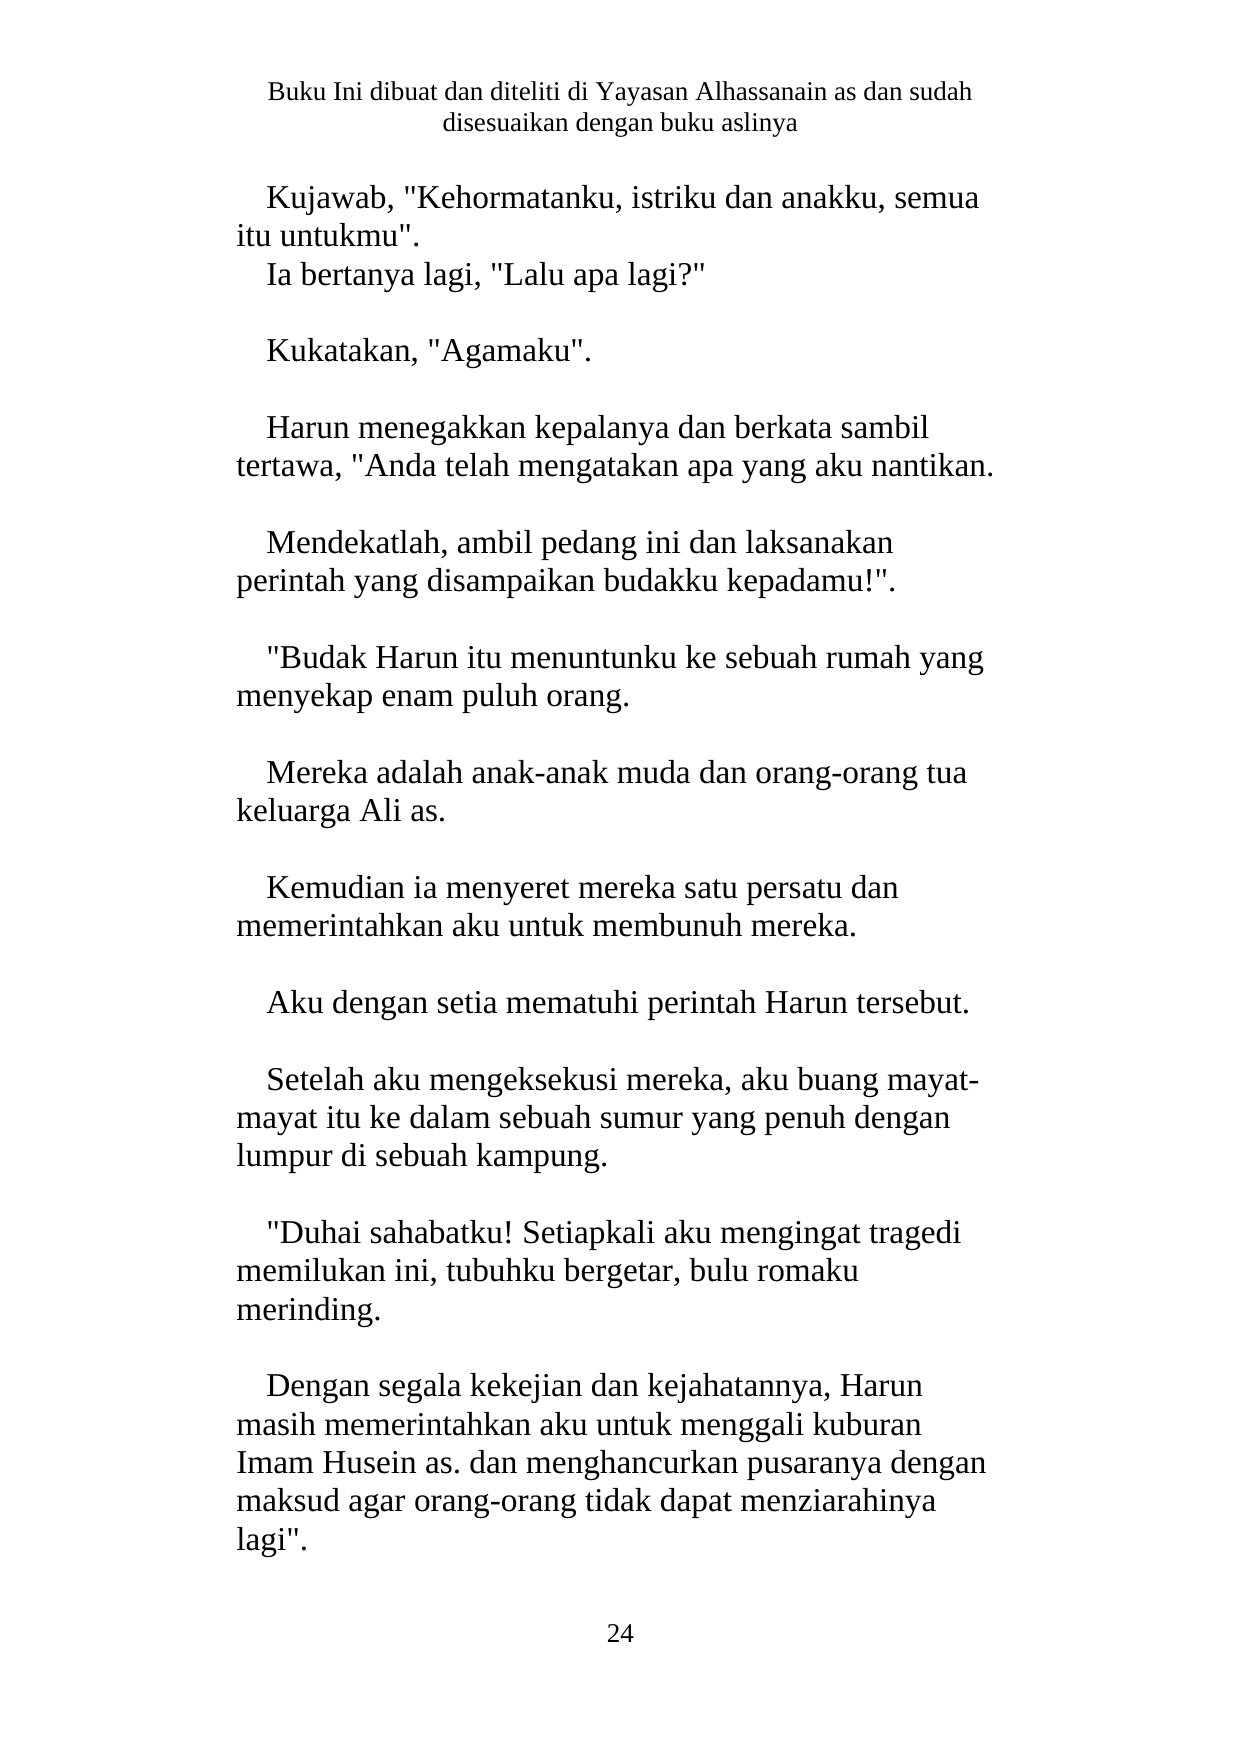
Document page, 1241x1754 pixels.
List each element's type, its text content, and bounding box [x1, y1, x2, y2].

text Setelah aku mengeksekusi mereka, aku buang mayat-mayat itu ke dalam sebuah sumur yang penuh dengan lumpur di sebuah kampung. [236, 1059, 1004, 1174]
text Kemudian ia menyeret mereka satu persatu dan memerintahkan aku untuk membunuh mereka. [236, 867, 1004, 944]
text Mereka adalah anak-anak muda dan orang-orang tua keluarga Ali as. [236, 752, 1004, 829]
text Harun menegakkan kepalanya dan berkata sambil tertawa, "Anda telah mengatakan apa yang aku nantikan. [236, 407, 1004, 484]
text Mendekatlah, ambil pedang ini dan laksanakan perintah yang disampaikan budakku kepadamu!". [236, 522, 1004, 599]
text Kujawab, "Kehormatanku, istriku dan anakku, semua itu untukmu". [236, 177, 1004, 254]
text Aku dengan setia mematuhi perintah Harun tersebut. [236, 982, 1004, 1021]
text Kukatakan, "Agamaku". [236, 331, 1004, 369]
text Dengan segala kekejian dan kejahatannya, Harun masih memerintahkan aku untuk menggali kuburan Imam Husein as. dan menghancurkan pusaranya dengan maksud agar orang-orang tidak dapat menziarahinya lagi". [236, 1366, 1004, 1557]
text "Budak Harun itu menuntunku ke sebuah rumah yang menyekap enam puluh orang. [236, 637, 1004, 714]
text Ia bertanya lagi, "Lalu apa lagi?" [236, 254, 1004, 292]
text "Duhai sahabatku! Setiapkali aku mengingat tragedi memilukan ini, tubuhku bergetar, bulu romaku merinding. [236, 1212, 1004, 1327]
